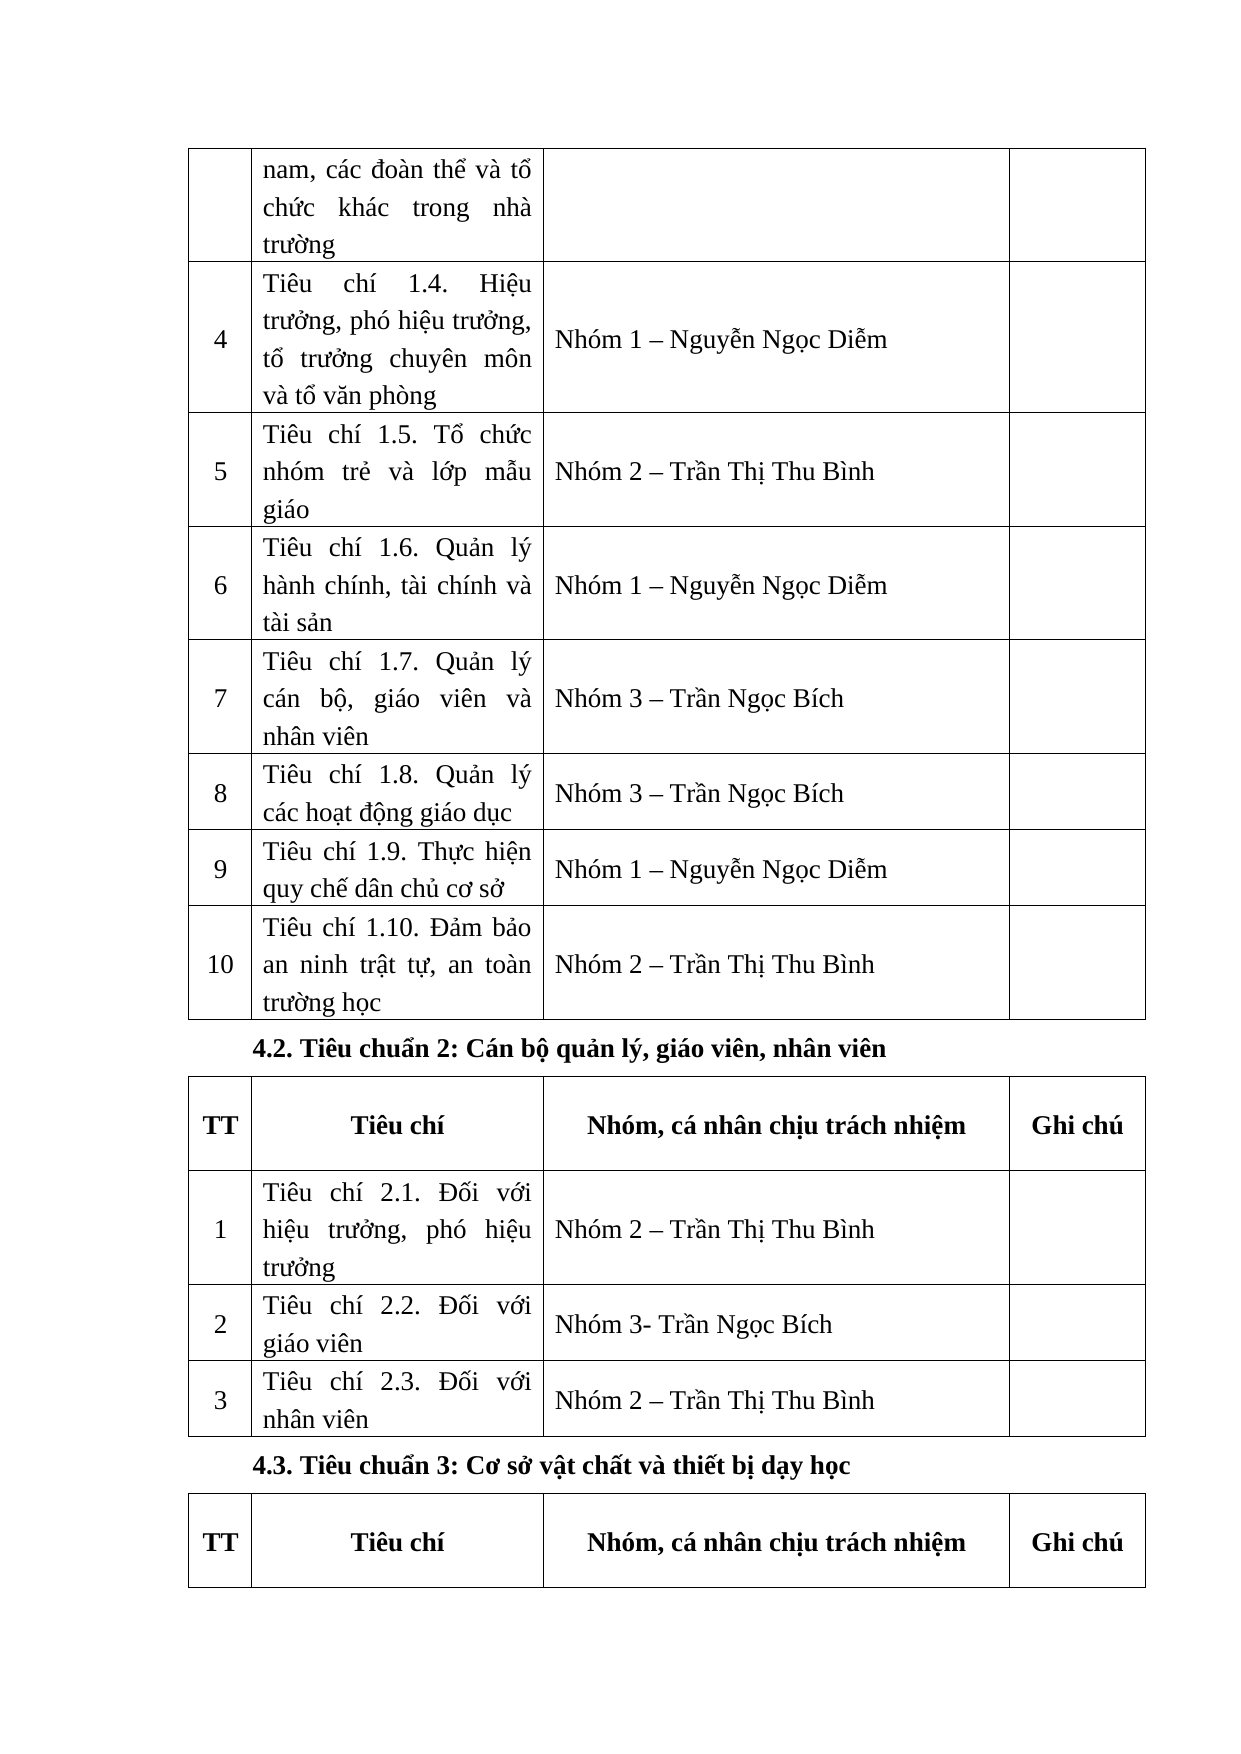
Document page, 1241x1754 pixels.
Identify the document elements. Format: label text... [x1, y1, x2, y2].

table_cell [1010, 413, 1145, 526]
table_cell Tiêu chí 1.5. Tổ chức nhóm trẻ và lớp mẫu giáo [252, 413, 543, 526]
table_cell Nhóm 2 – Trần Thị Thu Bình [544, 1361, 1009, 1436]
table_cell Tiêu chí 1.10. Đảm bảo an ninh trật tự, an toàn trường học [252, 906, 543, 1018]
table_header Tiêu chí [252, 1077, 543, 1170]
list Tiêu chuẩn 3: Cơ sở vật chất và thiết bị dạy học [177, 1449, 1122, 1480]
table_cell Tiêu chí 1.8. Quản lý các hoạt động giáo dục [252, 754, 543, 829]
table_header Nhóm, cá nhân chịu trách nhiệm [544, 1077, 1009, 1170]
table_cell [1010, 527, 1145, 639]
table_cell 6 [189, 527, 251, 639]
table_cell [252, 149, 543, 261]
table_cell Tiêu chí 1.6. Quản lý hành chính, tài chính và tài sản [252, 527, 543, 639]
table_cell 4 [189, 262, 251, 412]
table_cell Tiêu chí 1.9. Thực hiện quy chế dân chủ cơ sở [252, 830, 543, 905]
table_header Tiêu chí [252, 1494, 543, 1587]
table_cell Nhóm 1 – Nguyễn Ngọc Diễm [544, 830, 1009, 905]
table_cell Nhóm 1 – Nguyễn Ngọc Diễm [544, 262, 1009, 412]
table_header TT [189, 1077, 251, 1170]
table_cell Tiêu chí 2.1. Đối với hiệu trưởng, phó hiệu trưởng [252, 1171, 543, 1284]
table_header Ghi chú [1010, 1494, 1145, 1587]
table_cell Nhóm 3 – Trần Ngọc Bích [544, 640, 1009, 753]
table_cell Tiêu chí 2.3. Đối với nhân viên [252, 1361, 543, 1436]
table_cell 5 [189, 413, 251, 526]
table_cell 10 [189, 906, 251, 1018]
table_cell Nhóm 3- Trần Ngọc Bích [544, 1285, 1009, 1360]
table_cell [1010, 830, 1145, 905]
table_cell [1010, 1171, 1145, 1284]
table_header TT [189, 1494, 251, 1587]
table_cell Tiêu chí 1.7. Quản lý cán bộ, giáo viên và nhân viên [252, 640, 543, 753]
table_cell [1010, 906, 1145, 1018]
table_cell Nhóm 2 – Trần Thị Thu Bình [544, 413, 1009, 526]
table_cell [1010, 640, 1145, 753]
table_cell [1010, 262, 1145, 412]
table_cell [1010, 149, 1145, 261]
list Tiêu chuẩn 2: Cán bộ quản lý, giáo viên, nhân viên [177, 1032, 1122, 1063]
table_cell 3 [189, 149, 251, 261]
table_cell Nhóm 2 – Trần Thị Thu Bình [544, 1171, 1009, 1284]
table_cell Tiêu chí 1.4. Hiệu trưởng, phó hiệu trưởng, tổ trưởng chuyên môn và tổ văn phòng [252, 262, 543, 412]
table_cell Nhóm 2 – Trần Thị Thu Bình [544, 906, 1009, 1018]
table_cell Tiêu chí 2.2. Đối với giáo viên [252, 1285, 543, 1360]
table_cell 1 [189, 1171, 251, 1284]
table_cell [1010, 1285, 1145, 1360]
table_header Ghi chú [1010, 1077, 1145, 1170]
table_cell 3 [189, 1361, 251, 1436]
table_cell 7 [189, 640, 251, 753]
table_cell Nhóm 1 – Nguyễn Ngọc Diễm [544, 527, 1009, 639]
table_cell 9 [189, 830, 251, 905]
table_cell [1010, 754, 1145, 829]
table_cell [1010, 1361, 1145, 1436]
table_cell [544, 149, 1009, 261]
table_header Nhóm, cá nhân chịu trách nhiệm [544, 1494, 1009, 1587]
table_cell 2 [189, 1285, 251, 1360]
table_cell Nhóm 3 – Trần Ngọc Bích [544, 754, 1009, 829]
table_cell 8 [189, 754, 251, 829]
